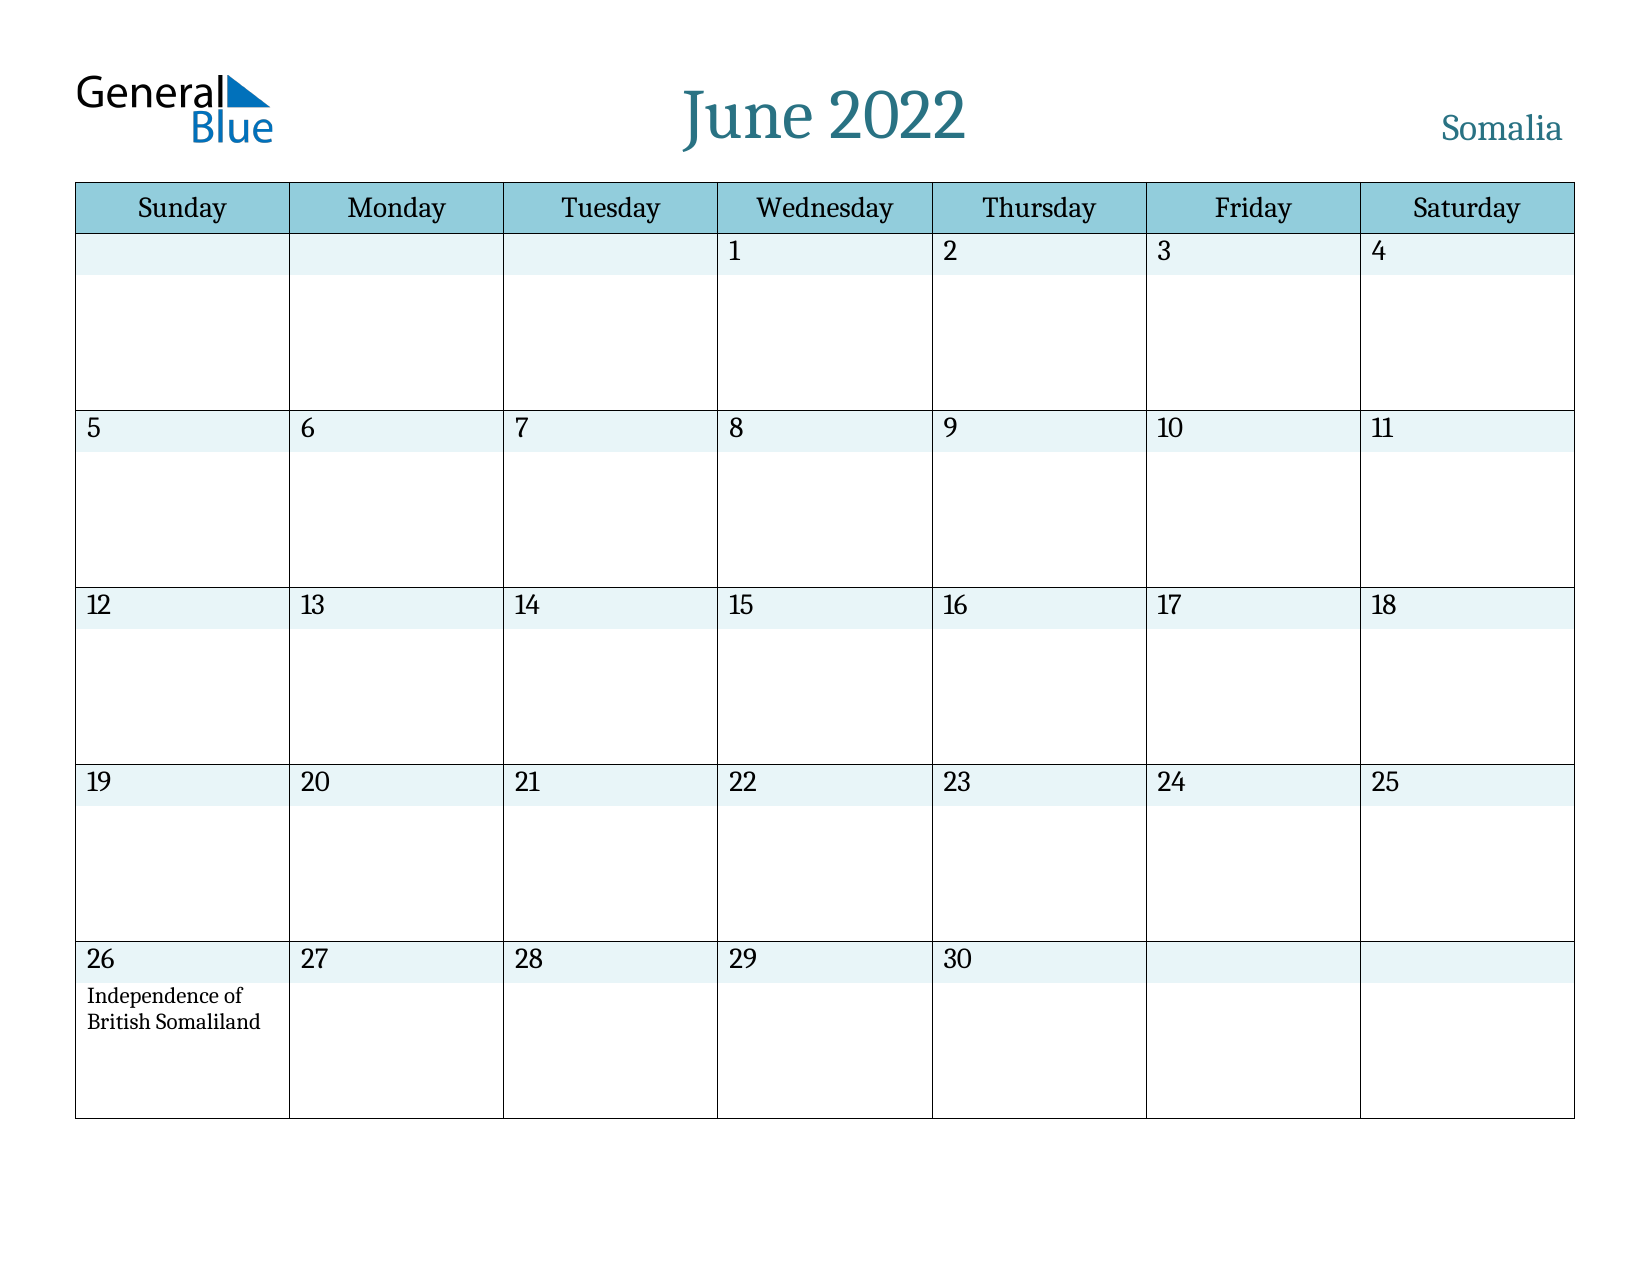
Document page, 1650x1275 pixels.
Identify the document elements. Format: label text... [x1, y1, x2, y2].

table_cell Thursday [933, 183, 1146, 233]
table_cell [1147, 942, 1360, 983]
picture [77, 75, 273, 143]
table_cell 7 [504, 411, 717, 452]
table_cell 13 [290, 588, 503, 629]
table_cell [76, 234, 289, 275]
table_cell [290, 983, 503, 1118]
table_cell 22 [718, 765, 932, 806]
table_cell [290, 629, 503, 764]
table_cell [1147, 452, 1360, 587]
table_header Somalia [1146, 75, 1574, 182]
table_cell [76, 452, 289, 587]
table_cell [504, 806, 717, 941]
table_cell Tuesday [504, 183, 717, 233]
table_cell [290, 275, 503, 410]
table_cell [290, 806, 503, 941]
table_cell 21 [504, 765, 717, 806]
table_cell 2 [933, 234, 1146, 275]
table_cell 29 [718, 942, 932, 983]
table_cell [718, 452, 932, 587]
table_cell Saturday [1361, 183, 1574, 233]
table_cell [504, 275, 717, 410]
table_cell [504, 452, 717, 587]
table_cell Friday [1147, 183, 1360, 233]
table_cell 19 [76, 765, 289, 806]
table_cell 26 [76, 942, 289, 983]
table_cell [718, 806, 932, 941]
table_cell [1147, 983, 1360, 1118]
table_cell 12 [76, 588, 289, 629]
table_cell 6 [290, 411, 503, 452]
table_header June 2022 [504, 75, 1146, 182]
table_cell Sunday [76, 183, 289, 233]
table_cell 10 [1147, 411, 1360, 452]
table_cell 17 [1147, 588, 1360, 629]
table_cell 24 [1147, 765, 1360, 806]
table_cell 18 [1361, 588, 1574, 629]
table_cell [933, 275, 1146, 410]
table_cell [504, 629, 717, 764]
table_cell 27 [290, 942, 503, 983]
table_cell 15 [718, 588, 932, 629]
table_cell [1361, 452, 1574, 587]
table_cell [76, 629, 289, 764]
table_cell [933, 983, 1146, 1118]
table_cell 25 [1361, 765, 1574, 806]
table_cell [1147, 275, 1360, 410]
table_cell 8 [718, 411, 932, 452]
table_cell [1147, 806, 1360, 941]
table_cell 14 [504, 588, 717, 629]
table_cell [290, 452, 503, 587]
table_cell [76, 806, 289, 941]
table_cell [718, 275, 932, 410]
table_cell [1361, 942, 1574, 983]
table_cell [76, 275, 289, 410]
table_cell 4 [1361, 234, 1574, 275]
table_cell 16 [933, 588, 1146, 629]
table_cell [933, 629, 1146, 764]
table_header [76, 75, 503, 182]
table_cell [290, 234, 503, 275]
table_cell [504, 234, 717, 275]
table_cell 30 [933, 942, 1146, 983]
table_cell [1361, 983, 1574, 1118]
table_cell [504, 983, 717, 1118]
table_cell 23 [933, 765, 1146, 806]
table_cell 11 [1361, 411, 1574, 452]
table_cell [1361, 275, 1574, 410]
table_cell [1361, 806, 1574, 941]
table_cell [933, 452, 1146, 587]
table_cell 28 [504, 942, 717, 983]
table_cell 9 [933, 411, 1146, 452]
table_cell [718, 983, 932, 1118]
table_cell [1147, 629, 1360, 764]
table_cell Independence of British Somaliland [76, 983, 289, 1118]
table_cell 5 [76, 411, 289, 452]
table_cell 3 [1147, 234, 1360, 275]
table_cell 1 [718, 234, 932, 275]
table_cell [718, 629, 932, 764]
table_cell [933, 806, 1146, 941]
table_cell 20 [290, 765, 503, 806]
table_cell Wednesday [718, 183, 932, 233]
table_cell [1361, 629, 1574, 764]
table_cell Monday [290, 183, 503, 233]
